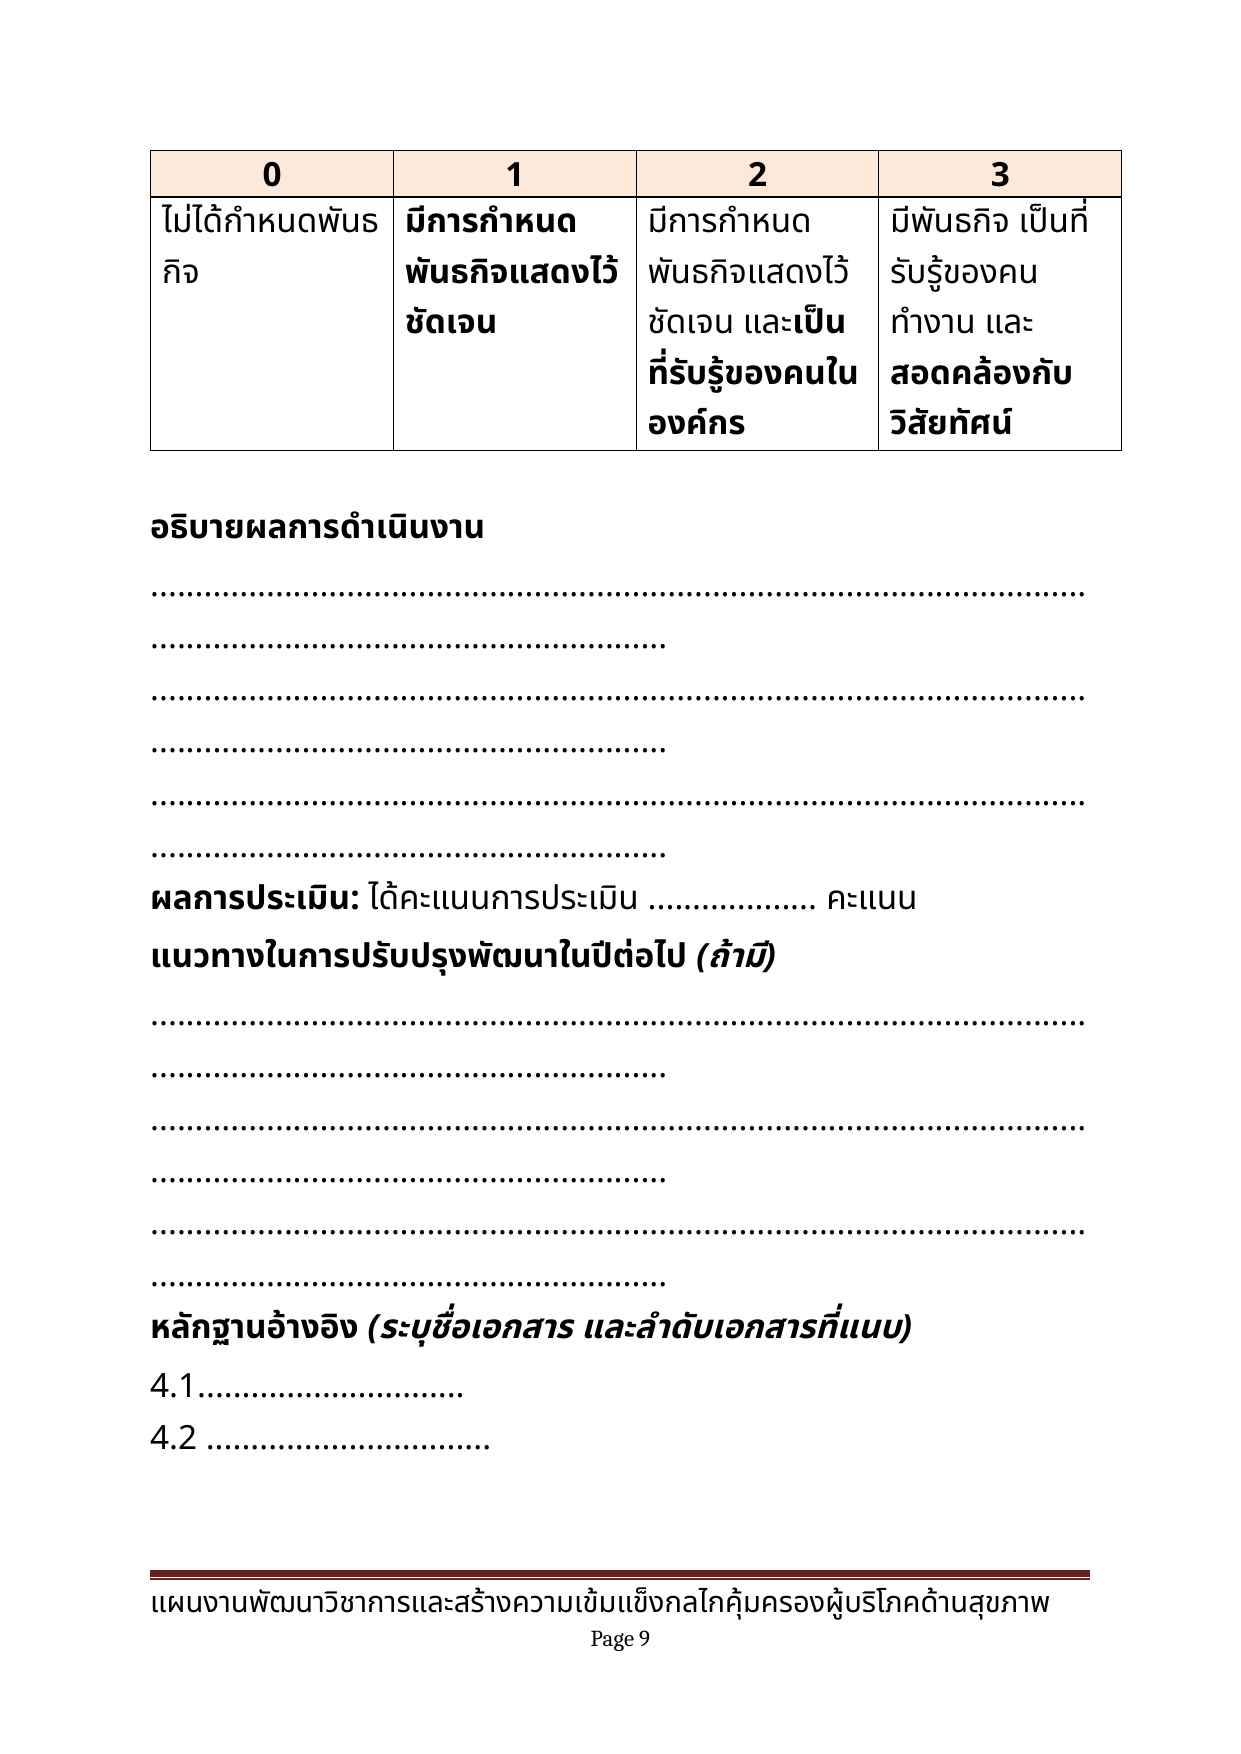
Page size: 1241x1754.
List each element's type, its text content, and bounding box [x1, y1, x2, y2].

text ................................................................................................................................................................... [150, 561, 1090, 658]
text ................................................................................................................................................................... [150, 769, 1090, 867]
text ................................................................................................................................................................... [150, 1199, 1090, 1296]
text ................................................................................................................................................................... [150, 1094, 1090, 1192]
table_cell มีการกำหนดพันธกิจแสดงไว้ชัดเจน และเป็นที่รับรู้ของคนในองค์กร [637, 198, 878, 449]
table_cell ไม่ได้กำหนดพันธกิจ [151, 198, 393, 449]
text 4.2 ................................ [150, 1413, 1090, 1459]
text หลักฐานอ้างอิง (ระบุชื่อเอกสาร และลำดับเอกสารที่แนบ) [150, 1303, 1090, 1354]
text ................................................................................................................................................................... [150, 665, 1090, 763]
table_cell มีการกำหนดพันธกิจแสดงไว้ชัดเจน [394, 198, 636, 449]
text แนวทางในการปรับปรุงพัฒนาในปีต่อไป (ถ้ามี) [150, 932, 1090, 983]
table_header 1 [394, 151, 636, 196]
table_cell มีพันธกิจ เป็นที่รับรู้ของคนทำงาน และสอดคล้องกับวิสัยทัศน์ [879, 198, 1121, 449]
text อธิบายผลการดำเนินงาน [150, 503, 1090, 553]
table_header 3 [879, 151, 1121, 196]
table_header 2 [637, 151, 878, 196]
text ผลการประเมิน: ได้คะแนนการประเมิน ................... คะแนน [150, 874, 1090, 924]
text 4.1.............................. [150, 1361, 1090, 1407]
text ................................................................................................................................................................... [150, 990, 1090, 1088]
table_header 0 [151, 151, 393, 196]
